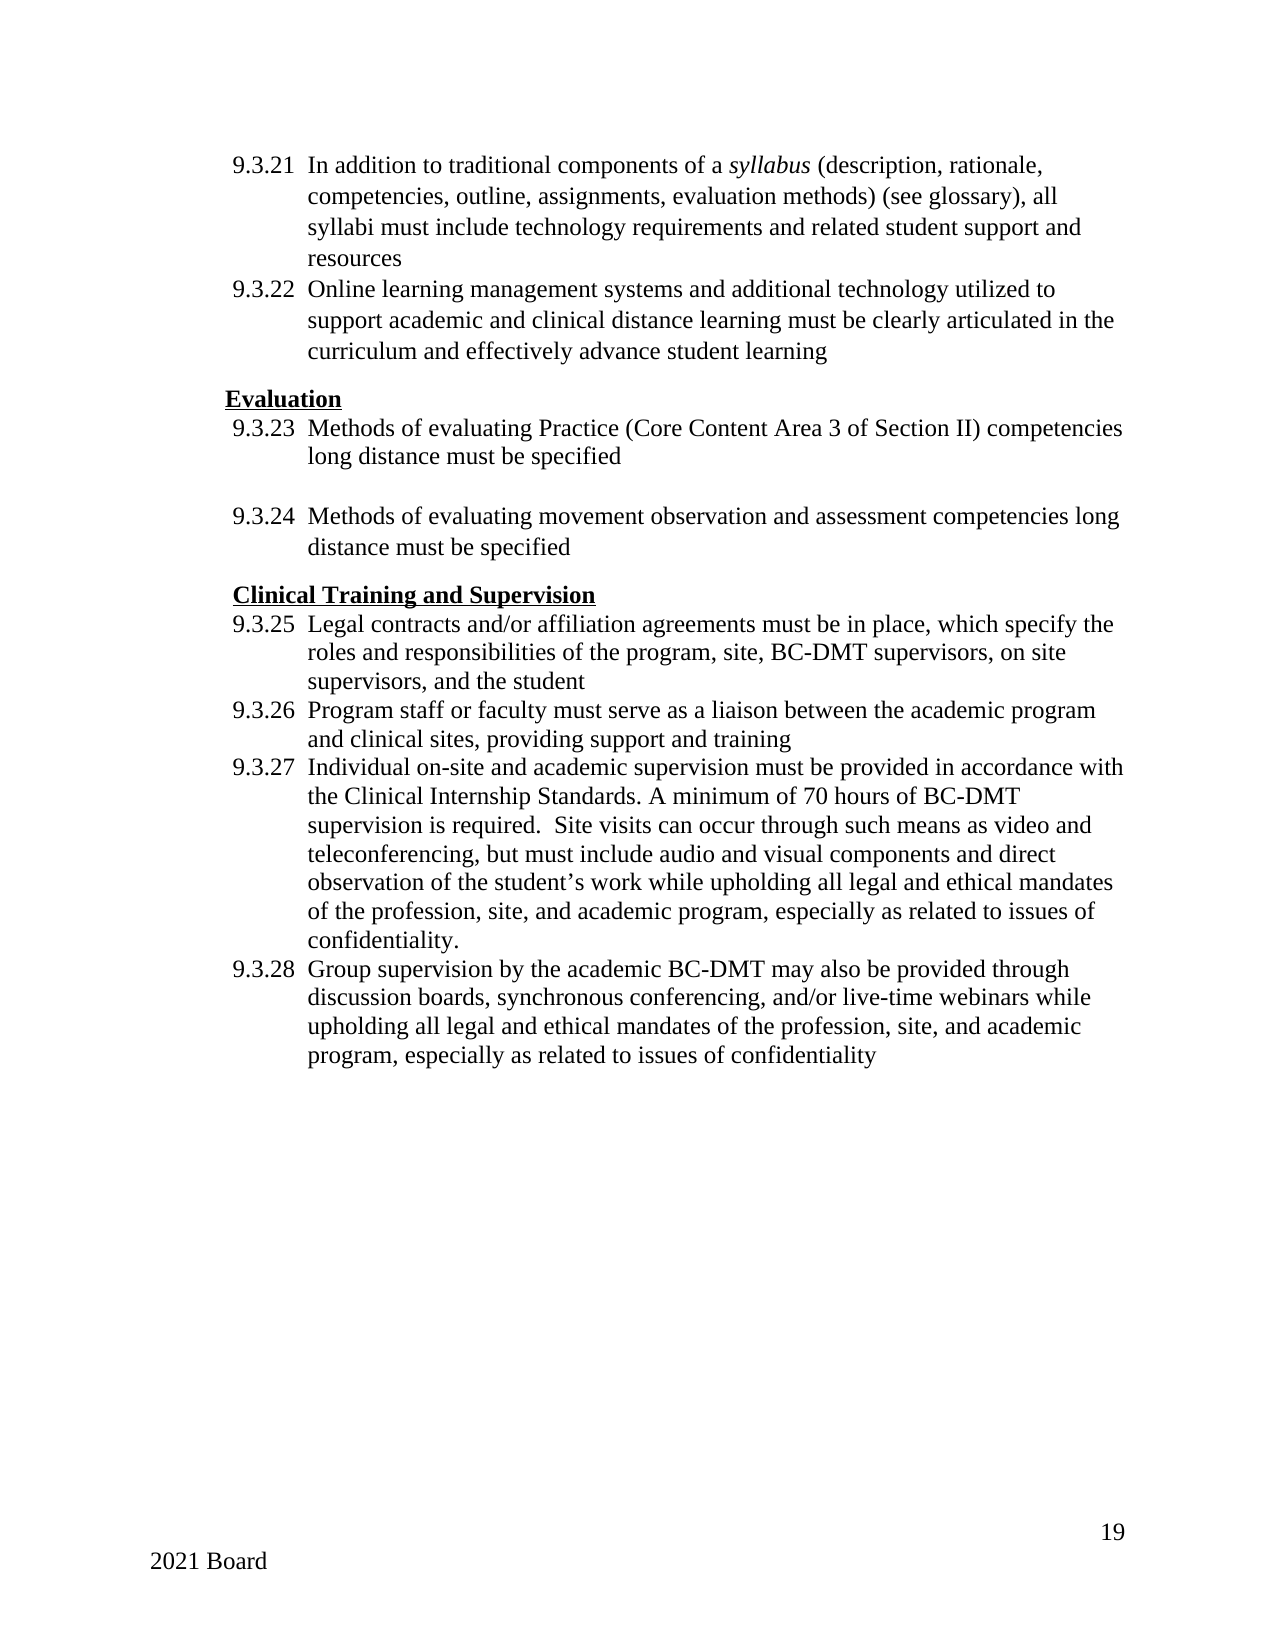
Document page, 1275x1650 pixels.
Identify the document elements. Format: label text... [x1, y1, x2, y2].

list Individual on-site and academic supervision must be provided in accordance with the Clinical Internship Standards. A minimum of 70 hours of BC-DMT supervision is required. Site visits can occur through such means as video and teleconferencing, but must include audio and visual components and direct observation of the student’s work while upholding all legal and ethical mandates of the profession, site, and academic program, especially as related to issues of confidentiality. [232, 752, 1125, 954]
list Online learning management systems and additional technology utilized to support academic and clinical distance learning must be clearly articulated in the curriculum and effectively advance student learning [232, 274, 1125, 365]
list Methods of evaluating Practice (Core Content Area 3 of Section II) competencies long distance must be specified [232, 413, 1125, 470]
list Program staff or faculty must serve as a liaison between the academic program and clinical sites, providing support and training [232, 695, 1125, 752]
list Legal contracts and/or affiliation agreements must be in place, which specify the roles and responsibilities of the program, site, BC-DMT supervisors, on site supervisors, and the student [232, 609, 1125, 695]
list Group supervision by the academic BC-DMT may also be provided through discussion boards, synchronous conferencing, and/or live-time webinars while upholding all legal and ethical mandates of the profession, site, and academic program, especially as related to issues of confidentiality [232, 954, 1125, 1069]
list Methods of evaluating movement observation and assessment competencies long distance must be specified [232, 501, 1125, 561]
text Clinical Training and Supervision [225, 580, 1125, 609]
list In addition to traditional components of a syllabus (description, rationale, competencies, outline, assignments, evaluation methods) (see glossary), all syllabi must include technology requirements and related student support and resources [232, 150, 1125, 272]
text Evaluation [225, 384, 1125, 413]
